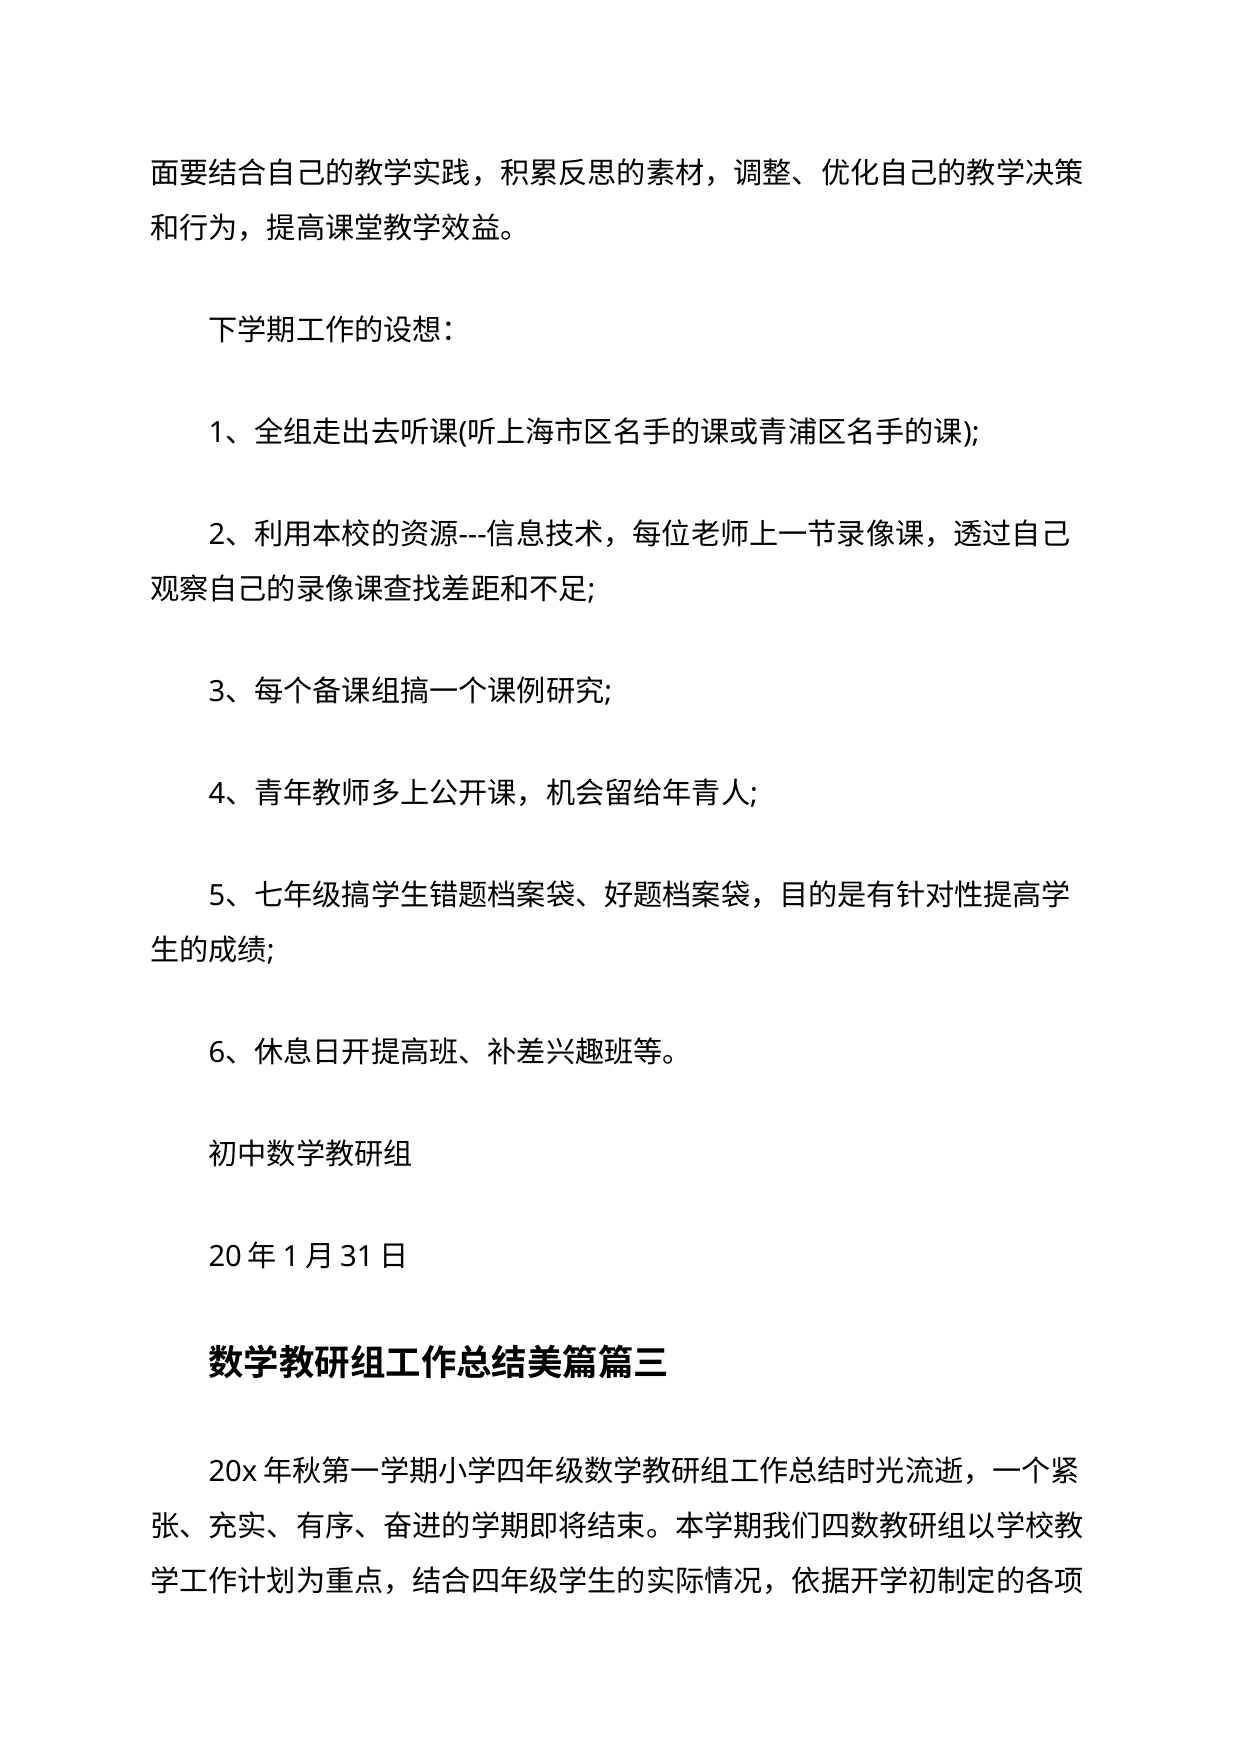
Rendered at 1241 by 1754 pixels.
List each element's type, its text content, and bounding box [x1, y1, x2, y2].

text 3、每个备课组搞一个课例研究; [150, 667, 1090, 710]
text 4、青年教师多上公开课，机会留给年青人; [150, 769, 1090, 812]
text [150, 1447, 1090, 1600]
text 6、休息日开提高班、补差兴趣班等。 [150, 1028, 1090, 1071]
text 下学期工作的设想： [150, 307, 1090, 349]
text 20年1月31日 [150, 1232, 1090, 1274]
text 2、利用本校的资源---信息技术，每位老师上一节录像课，透过自己观察自己的录像课查找差距和不足; [150, 510, 1090, 608]
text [150, 150, 1090, 247]
text 5、七年级搞学生错题档案袋、好题档案袋，目的是有针对性提高学生的成绩; [150, 871, 1090, 969]
text 数学教研组工作总结美篇篇三 [150, 1334, 1090, 1385]
text 初中数学教研组 [150, 1130, 1090, 1173]
text 1、全组走出去听课(听上海市区名手的课或青浦区名手的课); [150, 408, 1090, 451]
